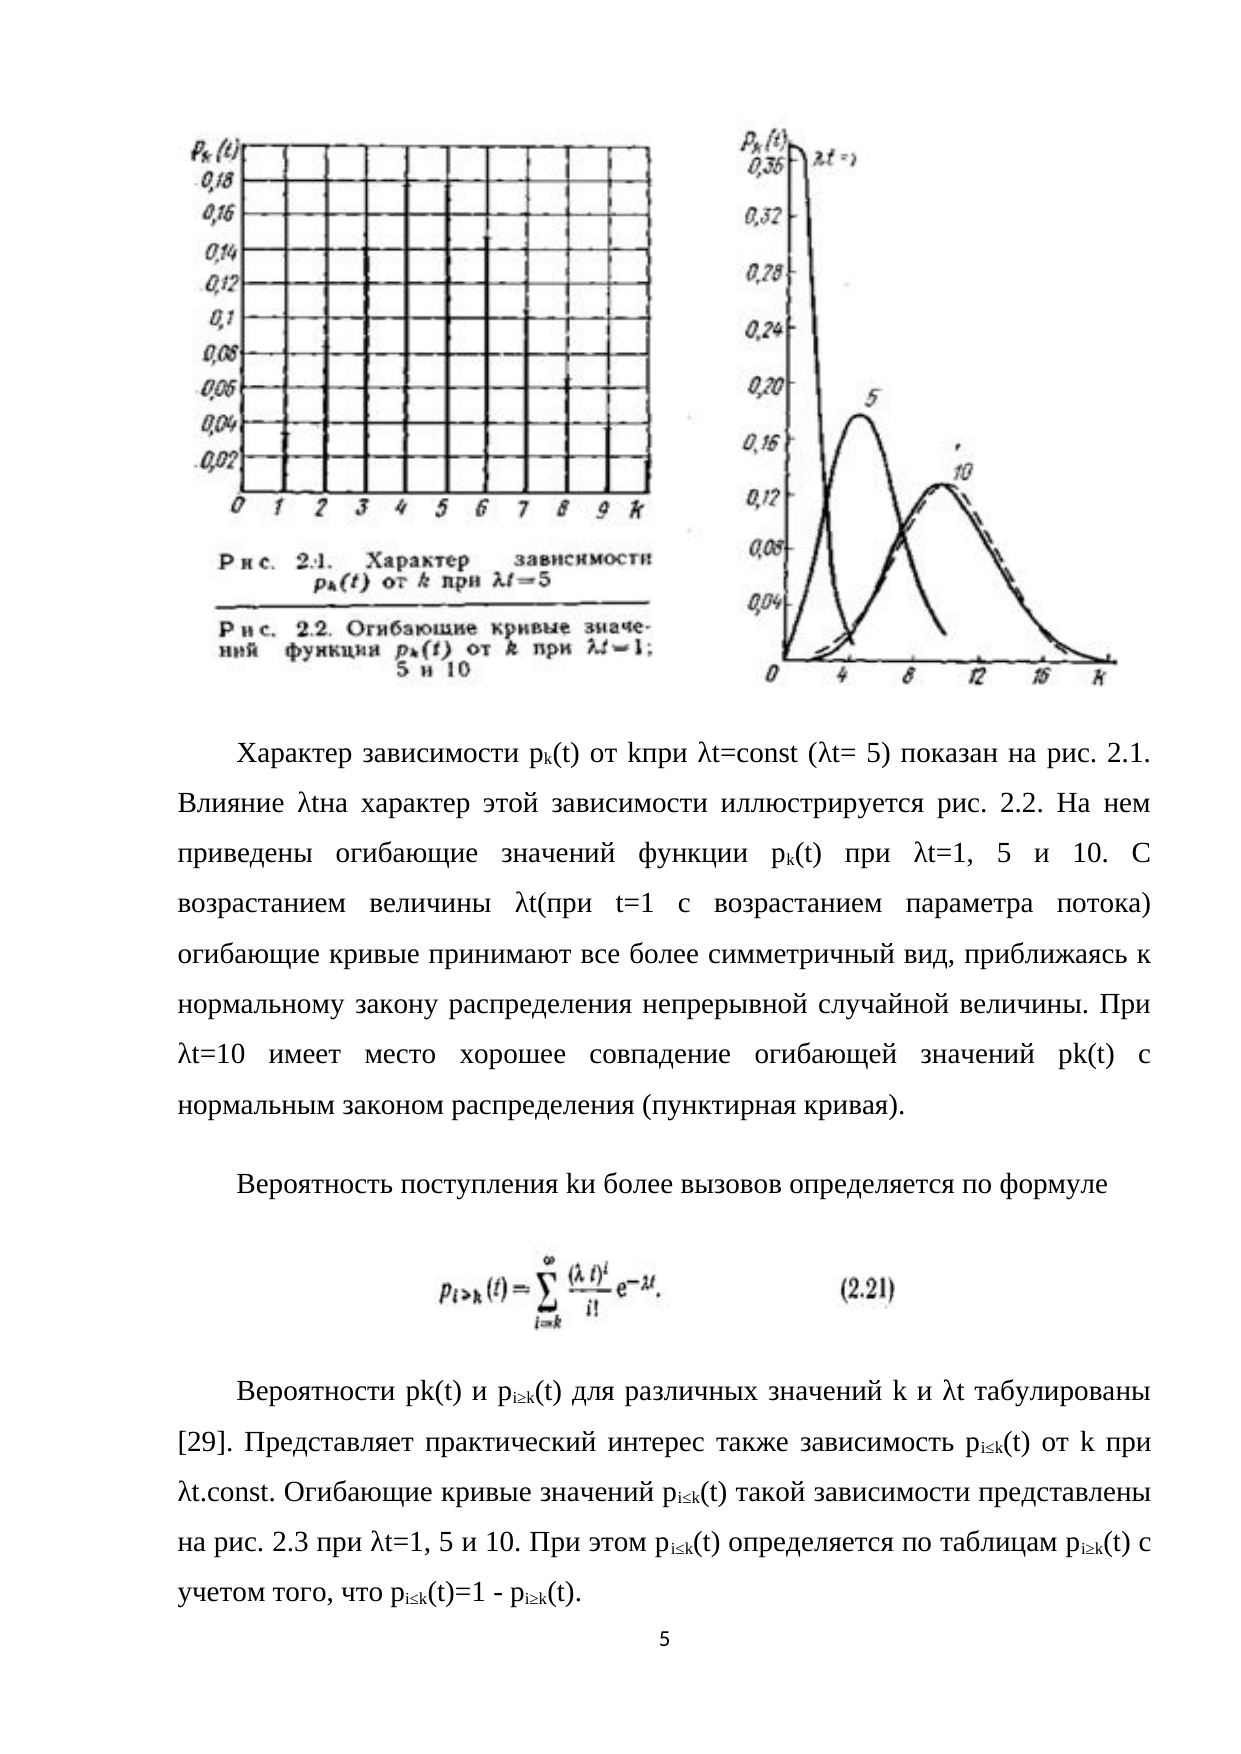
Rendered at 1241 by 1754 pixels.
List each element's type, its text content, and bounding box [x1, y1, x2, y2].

text Вероятность поступления kи более вызовов определяется по формуле [177, 1166, 1152, 1200]
text Характер зависимости pk(t) от kпри λt=const (λt= 5) показан на рис. 2.1. Влияние λtна характер этой зависимости иллюстрируется рис. 2.2. На нем приведены огибающие значений функции pk(t) при λt=1, 5 и 10. С возрастанием величины λt(при t=1 с возрастанием параметра потока) огибающие кривые принимают все более симметричный вид, приближаясь к нормальному закону распределения непрерывной случайной величины. При λt=10 имеет место хорошее совпадение огибающей значений pk(t) с нормальным законом распределения (пунктирная кривая). [177, 735, 1152, 1120]
picture [177, 118, 1120, 692]
picture [433, 1245, 895, 1331]
text Вероятности pk(t) и pi≥k(t) для различных значений k и λt табулированы [29]. Представляет практический интерес также зависимость pi≤k(t) от k при λt.const. Огибающие кривые значений pi≤k(t) такой зависимости представлены на рис. 2.3 при λt=1, 5 и 10. При этом pi≤k(t) определяется по таблицам pi≥k(t) с учетом того, что pi≤k(t)=1 - pi≥k(t). [177, 1373, 1152, 1608]
